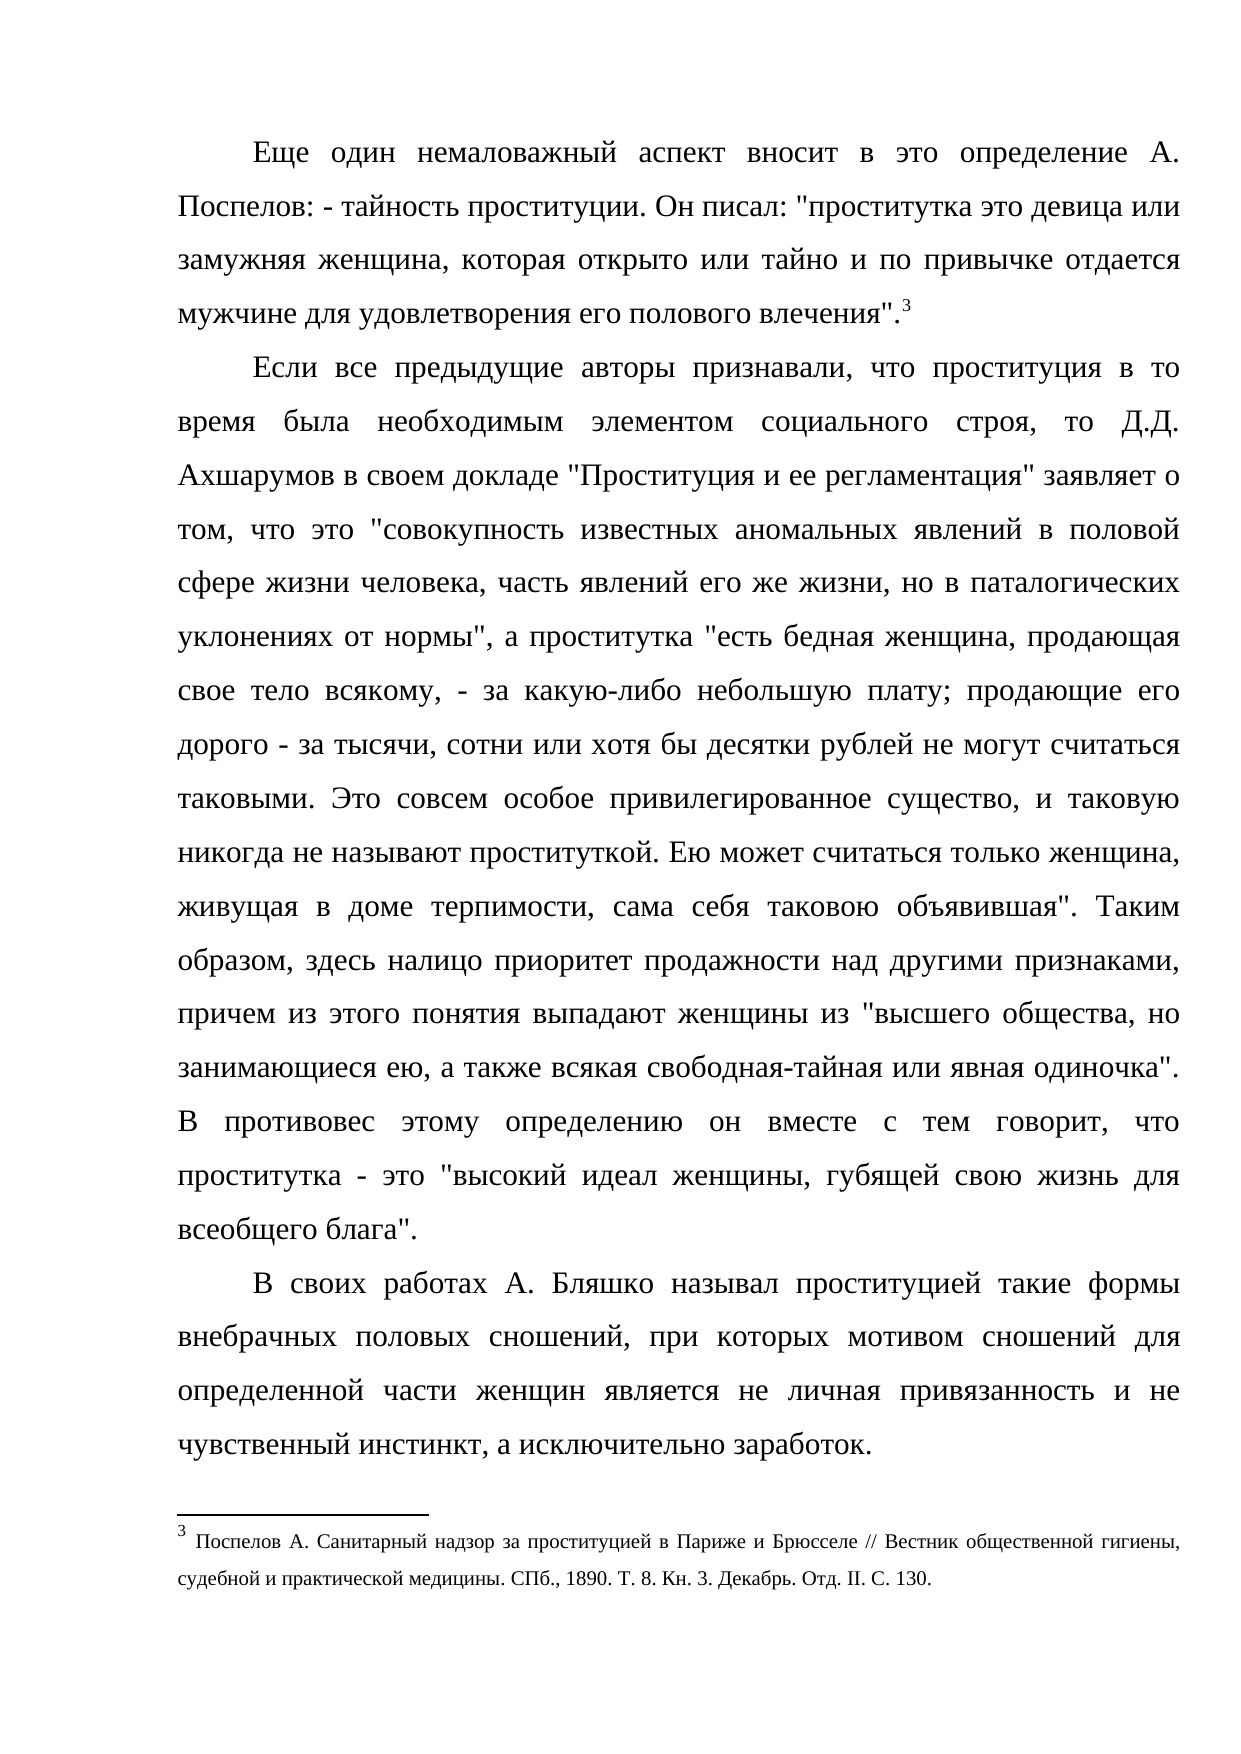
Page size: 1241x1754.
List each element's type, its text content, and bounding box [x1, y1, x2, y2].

text Еще один немаловажный аспект вносит в это определение А. Поспелов: - тайность проституции. Он писал: "проститутка это девица или замужняя женщина, которая открыто или тайно и по привычке отдается мужчине для удовлетворения его полового влечения". [177, 133, 1181, 330]
text В своих работах А. Бляшко называл проституцией такие формы внебрачных половых сношений, при которых мотивом сношений для определенной части женщин является не личная привязанность и не чувственный инстинкт, а исключительно заработок. [177, 1264, 1181, 1461]
text Если все предыдущие авторы признавали, что проституция в то время была необходимым элементом социального строя, то Д.Д. Ахшарумов в своем докладе "Проституция и ее регламентация" заявляет о том, что это "совокупность известных аномальных явлений в половой сфере жизни человека, часть явлений его же жизни, но в паталогических уклонениях от нормы", а проститутка "есть бедная женщина, продающая свое тело всякому, - за какую-либо небольшую плату; продающие его дорого - за тысячи, сотни или хотя бы десятки рублей не могут считаться таковыми. Это совсем особое привилегированное существо, и таковую никогда не называют проституткой. Ею может считаться только женщина, живущая в доме терпимости, сама себя таковою объявившая". Таким образом, здесь налицо приоритет продажности над другими признаками, причем из этого понятия выпадают женщины из "высшего общества, но занимающиеся ею, а также всякая свободная-тайная или явная одиночка". В противовес этому определению он вместе с тем говорит, что проститутка - это "высокий идеал женщины, губящей свою жизнь для всеобщего блага". [177, 348, 1181, 1246]
